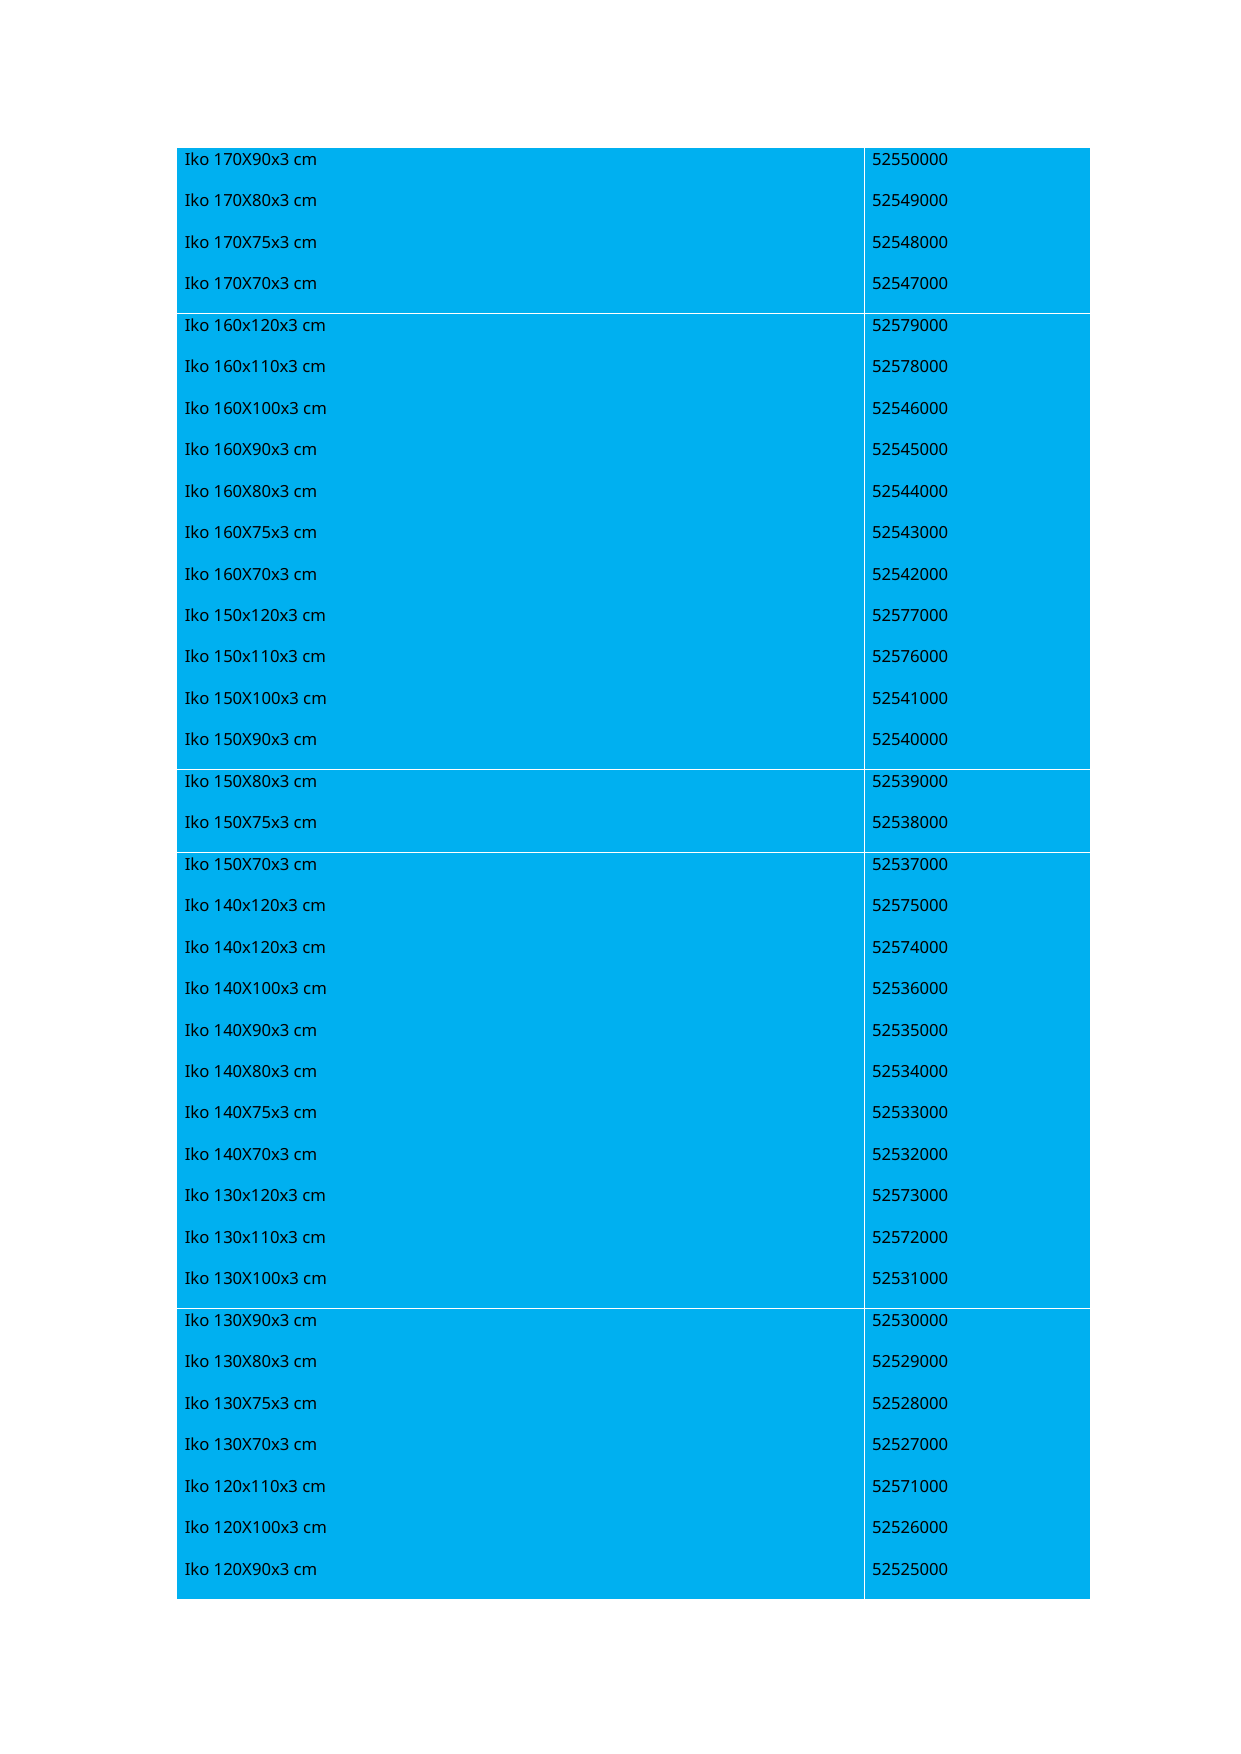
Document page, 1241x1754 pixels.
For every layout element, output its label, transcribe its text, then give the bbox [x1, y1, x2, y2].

table_cell Iko 130x110x3 cm [177, 1226, 864, 1267]
table_cell Iko 160X70x3 cm [177, 562, 864, 604]
table_cell Iko 140X90x3 cm [177, 1018, 864, 1060]
table_cell 52572000 [865, 1226, 1090, 1267]
table_cell Iko 130X100x3 cm [177, 1267, 864, 1308]
table_cell Iko 120X100x3 cm [177, 1516, 864, 1557]
table_cell 52542000 [865, 562, 1090, 604]
table_cell 52538000 [865, 811, 1090, 852]
table_cell 52577000 [865, 604, 1090, 645]
table_cell Iko 140x120x3 cm [177, 935, 864, 977]
table_cell 52528000 [865, 1391, 1090, 1433]
table_cell Iko 140X100x3 cm [177, 977, 864, 1018]
table_cell 52535000 [865, 1018, 1090, 1060]
table_cell 52536000 [865, 977, 1090, 1018]
table_cell 52533000 [865, 1101, 1090, 1143]
table_cell 52530000 [865, 1309, 1090, 1350]
table_cell 52526000 [865, 1516, 1090, 1557]
table_cell Iko 160X75x3 cm [177, 521, 864, 562]
table_cell Iko 150X70x3 cm [177, 853, 864, 894]
table_cell Iko 140x120x3 cm [177, 894, 864, 935]
table_cell 52540000 [865, 728, 1090, 769]
table_cell Iko 160X80x3 cm [177, 479, 864, 521]
table_cell 52579000 [865, 314, 1090, 355]
table_cell Iko 130X90x3 cm [177, 1309, 864, 1350]
table_cell Iko 150X90x3 cm [177, 728, 864, 769]
table_cell 52545000 [865, 438, 1090, 479]
table_cell 52534000 [865, 1060, 1090, 1101]
table_cell 52548000 [865, 231, 1090, 272]
table_cell Iko 140X75x3 cm [177, 1101, 864, 1143]
table_cell 52574000 [865, 935, 1090, 977]
table_cell Iko 160X100x3 cm [177, 396, 864, 438]
table_cell Iko 130x120x3 cm [177, 1184, 864, 1226]
table_cell Iko 130X80x3 cm [177, 1350, 864, 1391]
table_cell Iko 150X80x3 cm [177, 770, 864, 811]
table_cell 52573000 [865, 1184, 1090, 1226]
table_cell Iko 150X100x3 cm [177, 687, 864, 728]
table_cell Iko 150X75x3 cm [177, 811, 864, 852]
table_cell 52543000 [865, 521, 1090, 562]
table_cell 52576000 [865, 645, 1090, 687]
table_cell 52529000 [865, 1350, 1090, 1391]
table_cell Iko 160x110x3 cm [177, 355, 864, 396]
table_cell 52531000 [865, 1267, 1090, 1308]
table_cell 52575000 [865, 894, 1090, 935]
table_cell 52578000 [865, 355, 1090, 396]
table_cell 52544000 [865, 479, 1090, 521]
table_cell 52547000 [865, 272, 1090, 313]
table_cell Iko 150x110x3 cm [177, 645, 864, 687]
table_cell 52525000 [865, 1557, 1090, 1599]
table_cell Iko 150x120x3 cm [177, 604, 864, 645]
table_cell 52550000 [865, 148, 1090, 189]
table_cell Iko 170X90x3 cm [177, 148, 864, 189]
table_cell Iko 140X70x3 cm [177, 1143, 864, 1184]
table_cell Iko 170X70x3 cm [177, 272, 864, 313]
table_cell 52527000 [865, 1433, 1090, 1474]
table_cell 52571000 [865, 1474, 1090, 1516]
table_cell 52549000 [865, 189, 1090, 231]
table_cell Iko 170X75x3 cm [177, 231, 864, 272]
table_cell Iko 130X75x3 cm [177, 1391, 864, 1433]
table_cell 52532000 [865, 1143, 1090, 1184]
table_cell Iko 160x120x3 cm [177, 314, 864, 355]
table_cell 52546000 [865, 396, 1090, 438]
table_cell Iko 170X80x3 cm [177, 189, 864, 231]
table_cell Iko 120X90x3 cm [177, 1557, 864, 1599]
table_cell 52537000 [865, 853, 1090, 894]
table_cell Iko 140X80x3 cm [177, 1060, 864, 1101]
table_cell Iko 120x110x3 cm [177, 1474, 864, 1516]
table_cell 52541000 [865, 687, 1090, 728]
table_cell Iko 130X70x3 cm [177, 1433, 864, 1474]
table_cell 52539000 [865, 770, 1090, 811]
table_cell Iko 160X90x3 cm [177, 438, 864, 479]
